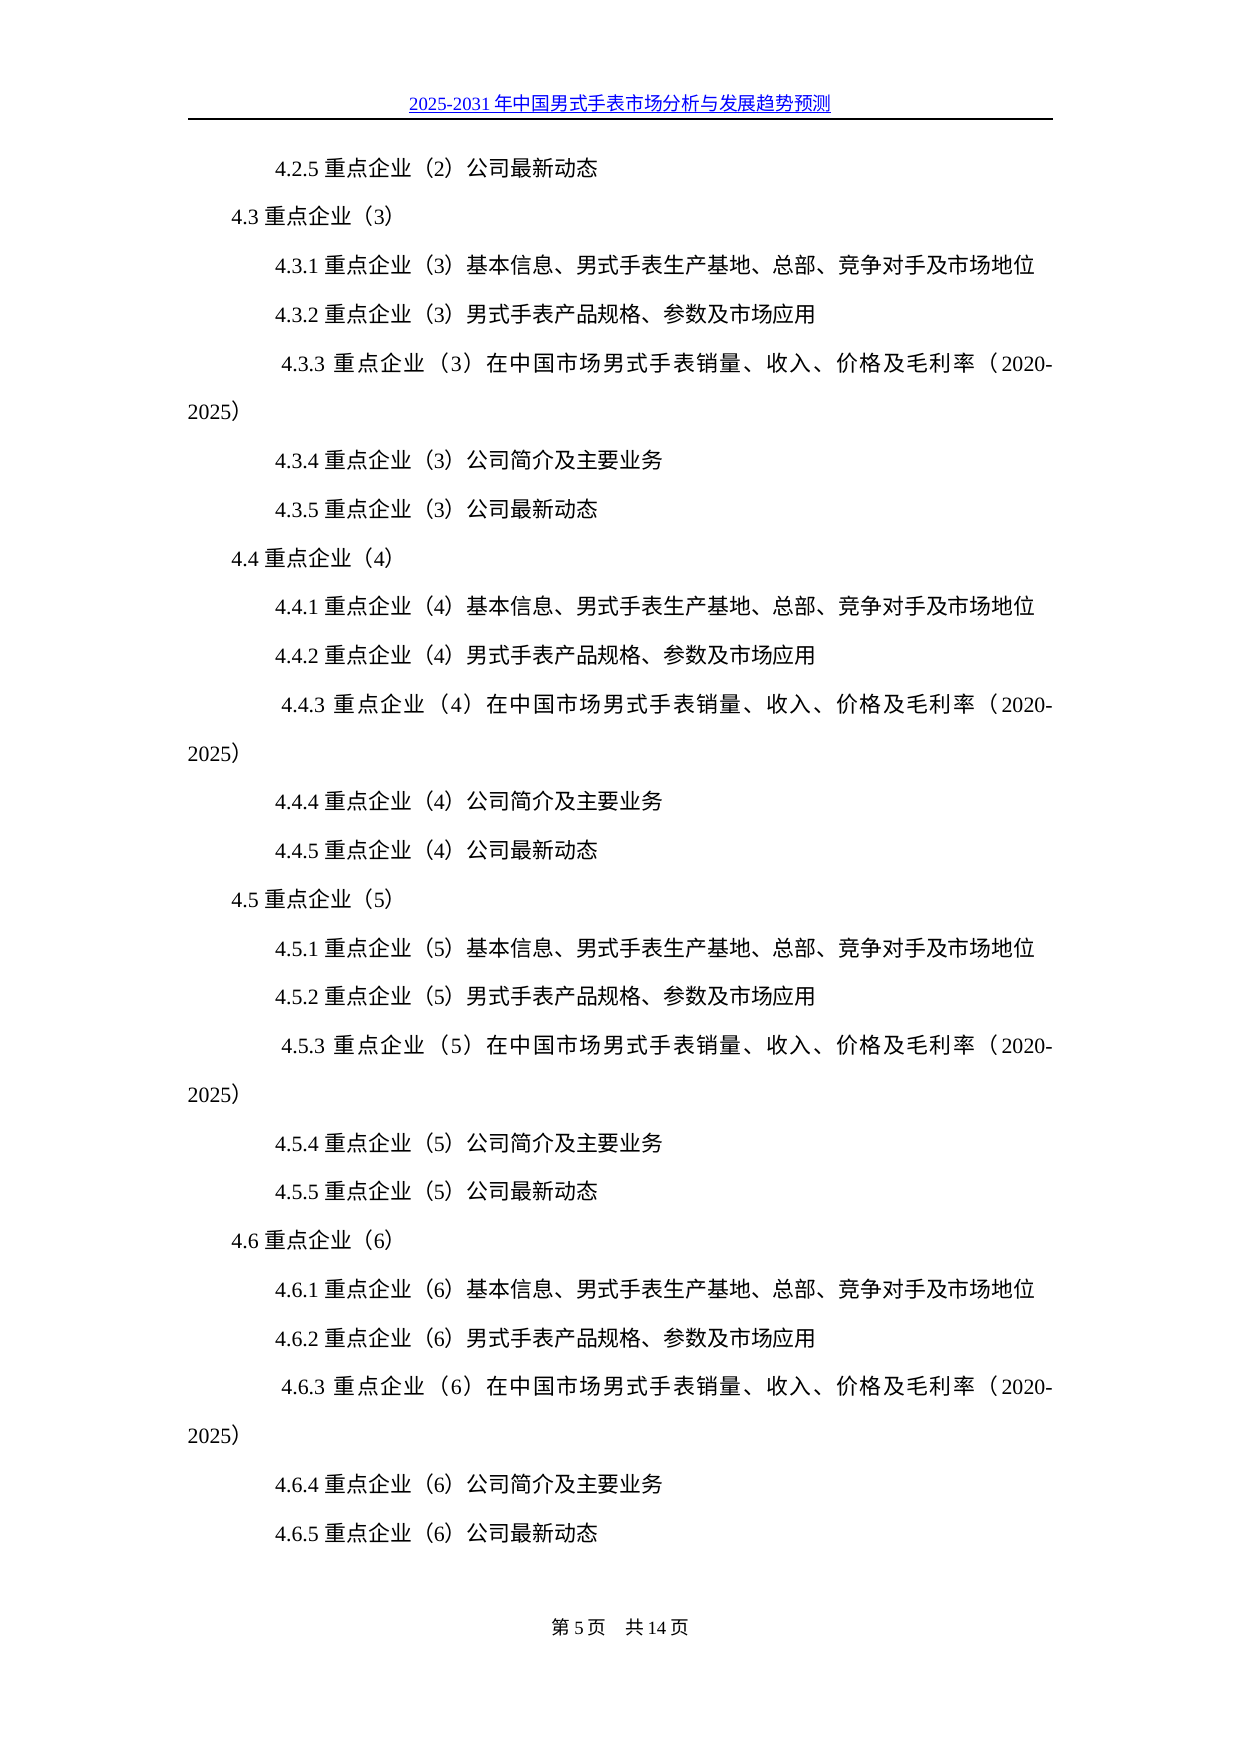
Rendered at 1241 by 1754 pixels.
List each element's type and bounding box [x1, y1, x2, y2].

text [187, 150, 1053, 1548]
